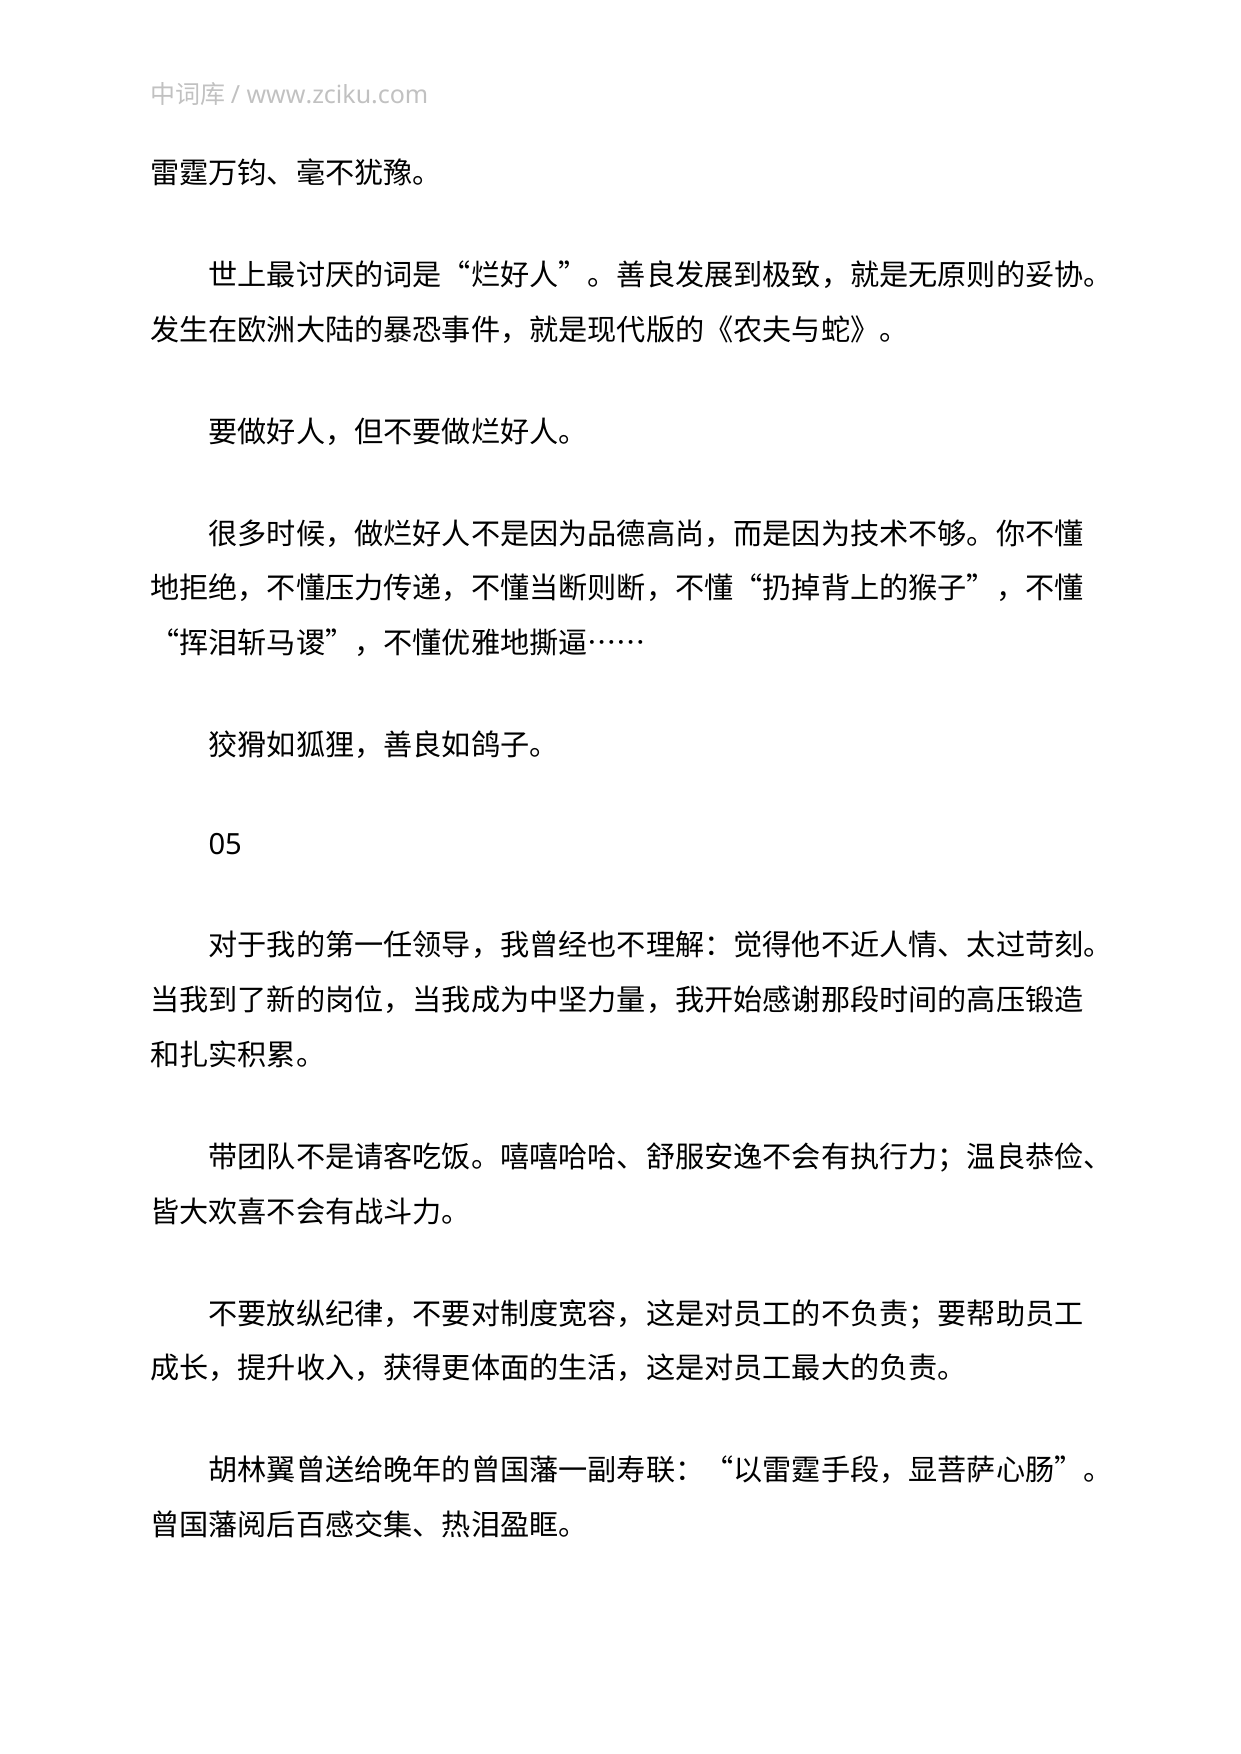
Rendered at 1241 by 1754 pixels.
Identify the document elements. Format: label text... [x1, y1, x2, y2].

text 狡猾如狐狸，善良如鸽子。 [150, 722, 1090, 764]
text 世上最讨厌的词是“烂好人”。善良发展到极致，就是无原则的妥协。发生在欧洲大陆的暴恐事件，就是现代版的《农夫与蛇》。 [150, 252, 1090, 349]
text 不要放纵纪律，不要对制度宽容，这是对员工的不负责；要帮助员工成长，提升收入，获得更体面的生活，这是对员工最大的负责。 [150, 1290, 1090, 1387]
text 很多时候，做烂好人不是因为品德高尚，而是因为技术不够。你不懂地拒绝，不懂压力传递，不懂当断则断，不懂“扔掉背上的猴子”，不懂“挥泪斩马谡”，不懂优雅地撕逼…… [150, 510, 1090, 662]
text 对于我的第一任领导，我曾经也不理解：觉得他不近人情、太过苛刻。当我到了新的岗位，当我成为中坚力量，我开始感谢那段时间的高压锻造和扎实积累。 [150, 922, 1090, 1074]
text 05 [150, 823, 1090, 863]
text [150, 150, 1090, 192]
text 带团队不是请客吃饭。嘻嘻哈哈、舒服安逸不会有执行力；温良恭俭、皆大欢喜不会有战斗力。 [150, 1133, 1090, 1231]
text 要做好人，但不要做烂好人。 [150, 408, 1090, 451]
text 胡林翼曾送给晚年的曾国藩一副寿联：“以雷霆手段，显菩萨心肠”。曾国藩阅后百感交集、热泪盈眶。 [150, 1447, 1090, 1544]
